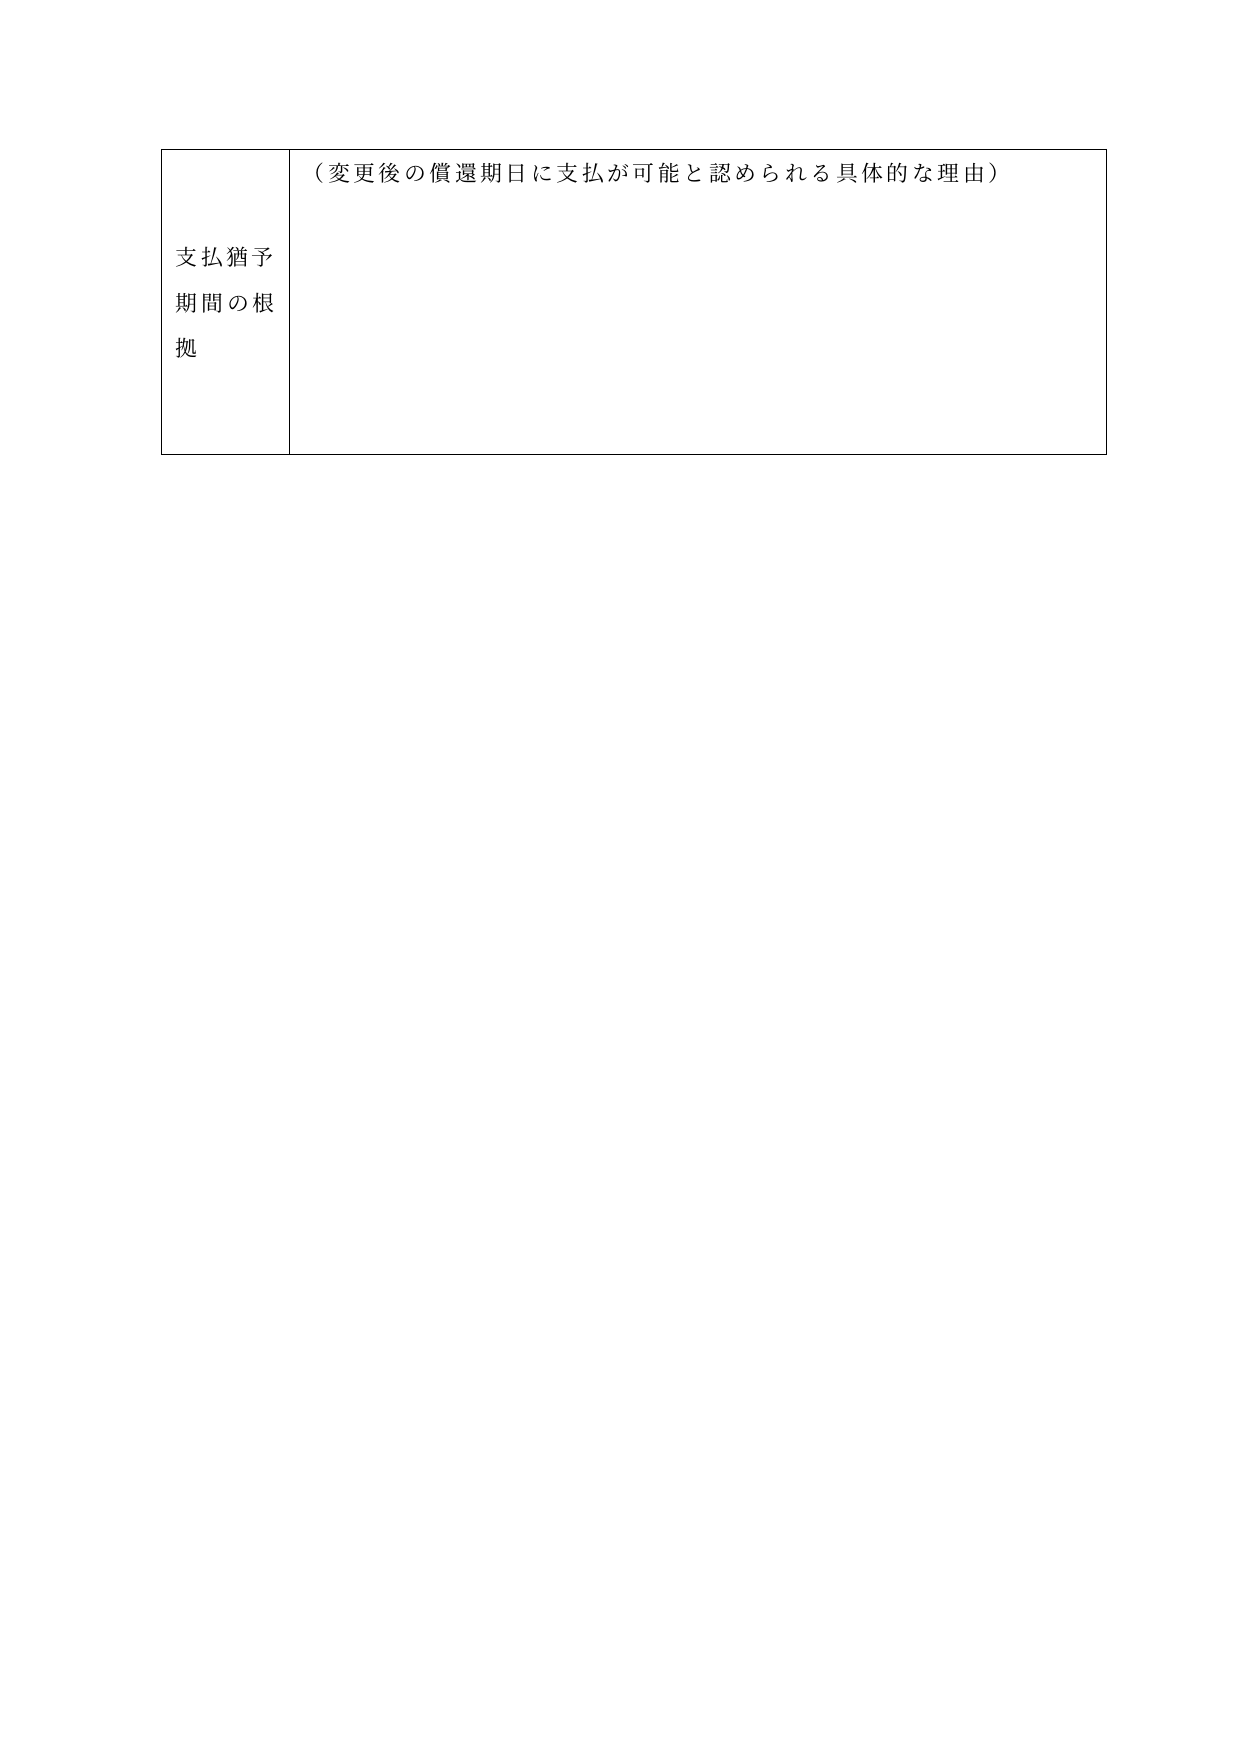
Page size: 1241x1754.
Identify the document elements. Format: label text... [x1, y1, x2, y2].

table_cell 支払猶予 期間の根拠 [162, 150, 289, 454]
table_cell （変更後の償還期日に支払が可能と認められる具体的な理由） [290, 150, 1106, 454]
